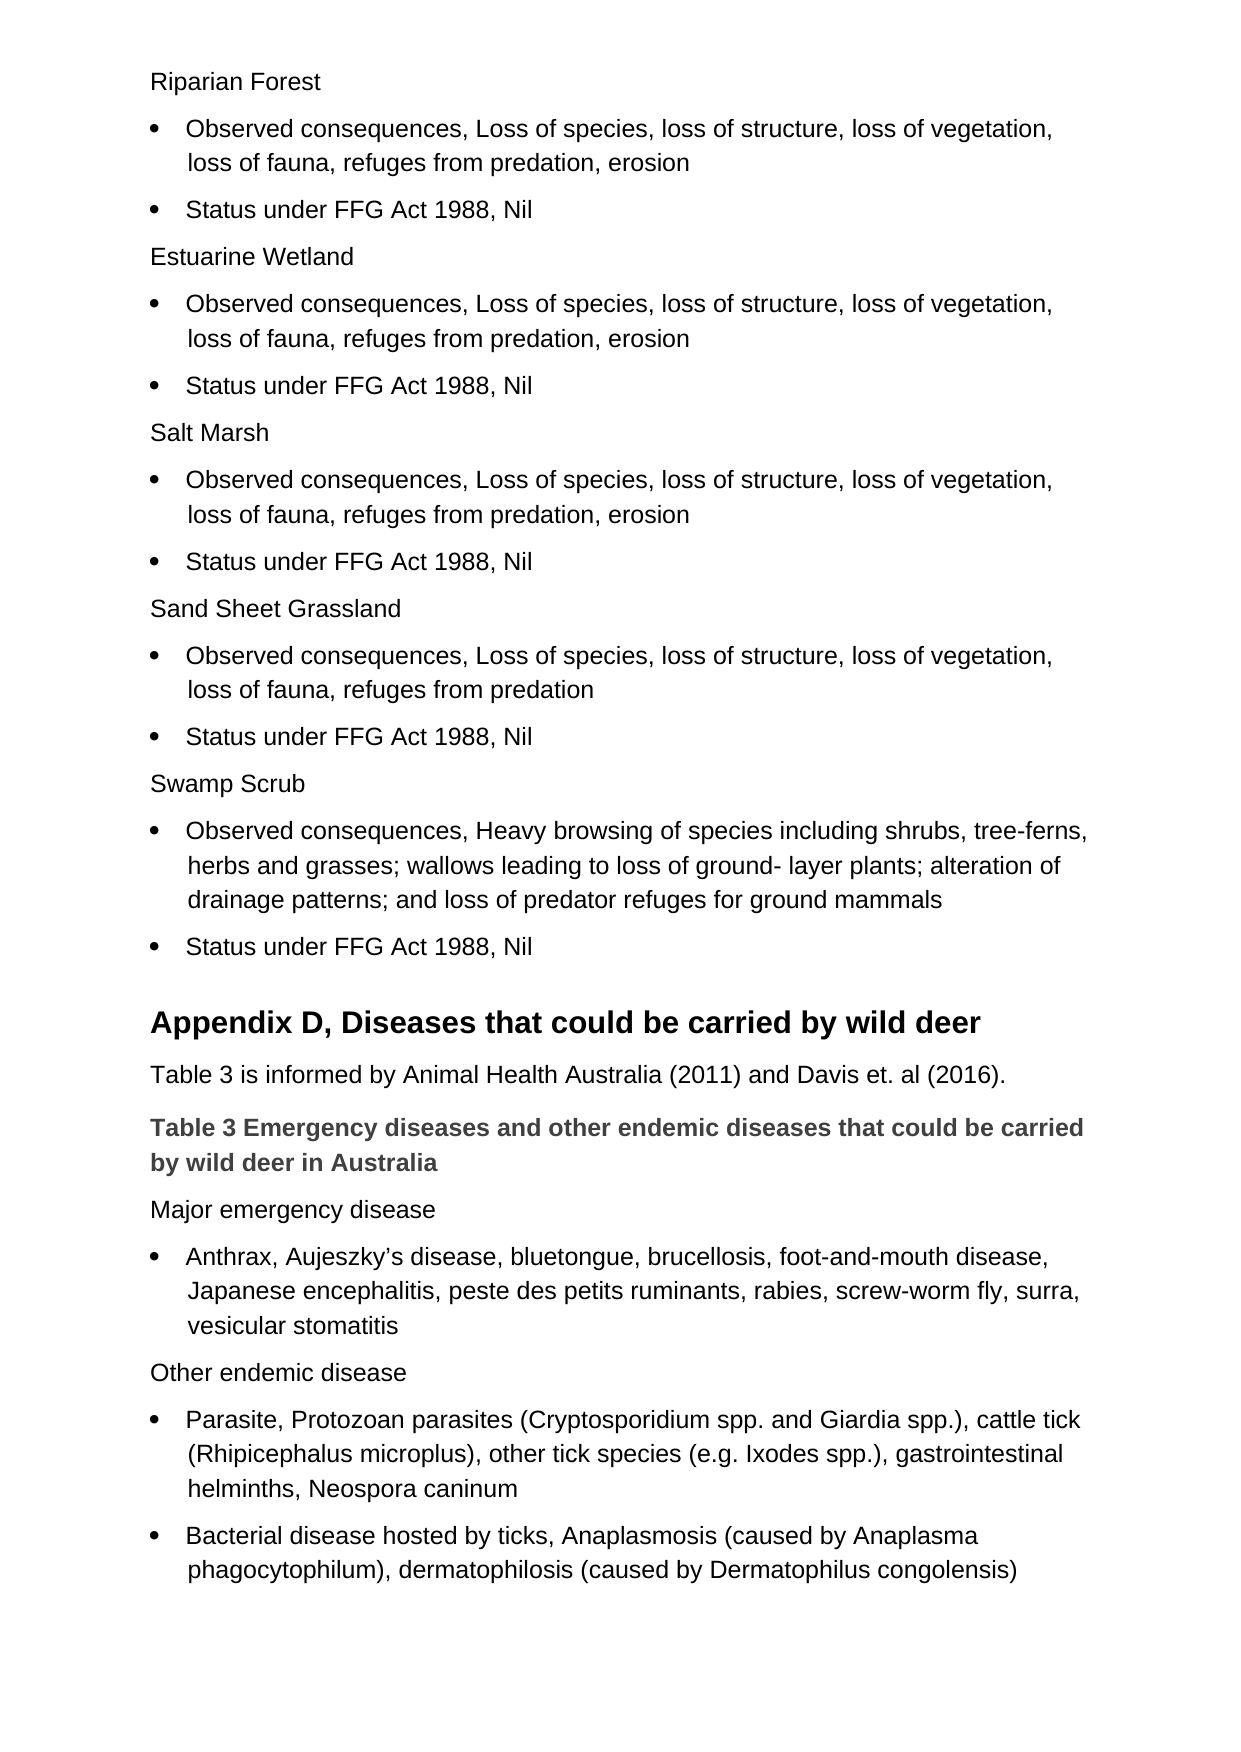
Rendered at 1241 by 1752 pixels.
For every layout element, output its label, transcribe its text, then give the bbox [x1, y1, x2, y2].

list Bacterial disease hosted by ticks, Anaplasmosis (caused by Anaplasma phagocytophilum), dermatophilosis (caused by Dermatophilus congolensis) [150, 1521, 1090, 1584]
list Observed consequences, Loss of species, loss of structure, loss of vegetation, loss of fauna, refuges from predation, erosion [150, 114, 1090, 177]
text Sand Sheet Grassland [150, 594, 1090, 622]
list Observed consequences, Heavy browsing of species including shrubs, tree-ferns, herbs and grasses; wallows leading to loss of ground- layer plants; alteration of drainage patterns; and loss of predator refuges for ground mammals [150, 816, 1090, 914]
subtitle Appendix D, Diseases that could be carried by wild deer [150, 1004, 1090, 1040]
text Estuarine Wetland [150, 242, 1090, 271]
text Swamp Scrub [150, 769, 1090, 798]
list Status under FFG Act 1988, Nil [150, 371, 1090, 400]
text Riparian Forest [150, 67, 1090, 96]
list Observed consequences, Loss of species, loss of structure, loss of vegetation, loss of fauna, refuges from predation, erosion [150, 289, 1090, 353]
text Other endemic disease [150, 1358, 1090, 1386]
list Status under FFG Act 1988, Nil [150, 195, 1090, 224]
list Observed consequences, Loss of species, loss of structure, loss of vegetation, loss of fauna, refuges from predation, erosion [150, 465, 1090, 528]
list Observed consequences, Loss of species, loss of structure, loss of vegetation, loss of fauna, refuges from predation [150, 641, 1090, 704]
list Status under FFG Act 1988, Nil [150, 547, 1090, 575]
subtitle Table 3 Emergency diseases and other endemic diseases that could be carried by wild deer in Australia [150, 1113, 1090, 1176]
text Salt Marsh [150, 418, 1090, 447]
list Status under FFG Act 1988, Nil [150, 932, 1090, 961]
list Status under FFG Act 1988, Nil [150, 722, 1090, 751]
list Anthrax, Aujeszky’s disease, bluetongue, brucellosis, foot-and-mouth disease, Japanese encephalitis, peste des petits ruminants, rabies, screw-worm fly, surra, vesicular stomatitis [150, 1242, 1090, 1339]
list Parasite, Protozoan parasites (Cryptosporidium spp. and Giardia spp.), cattle tick (Rhipicephalus microplus), other tick species (e.g. Ixodes spp.), gastrointestinal helminths, Neospora caninum [150, 1405, 1090, 1502]
text Table 3 is informed by Animal Health Australia (2011) and Davis et. al (2016). [150, 1060, 1090, 1089]
text Major emergency disease [150, 1195, 1090, 1223]
